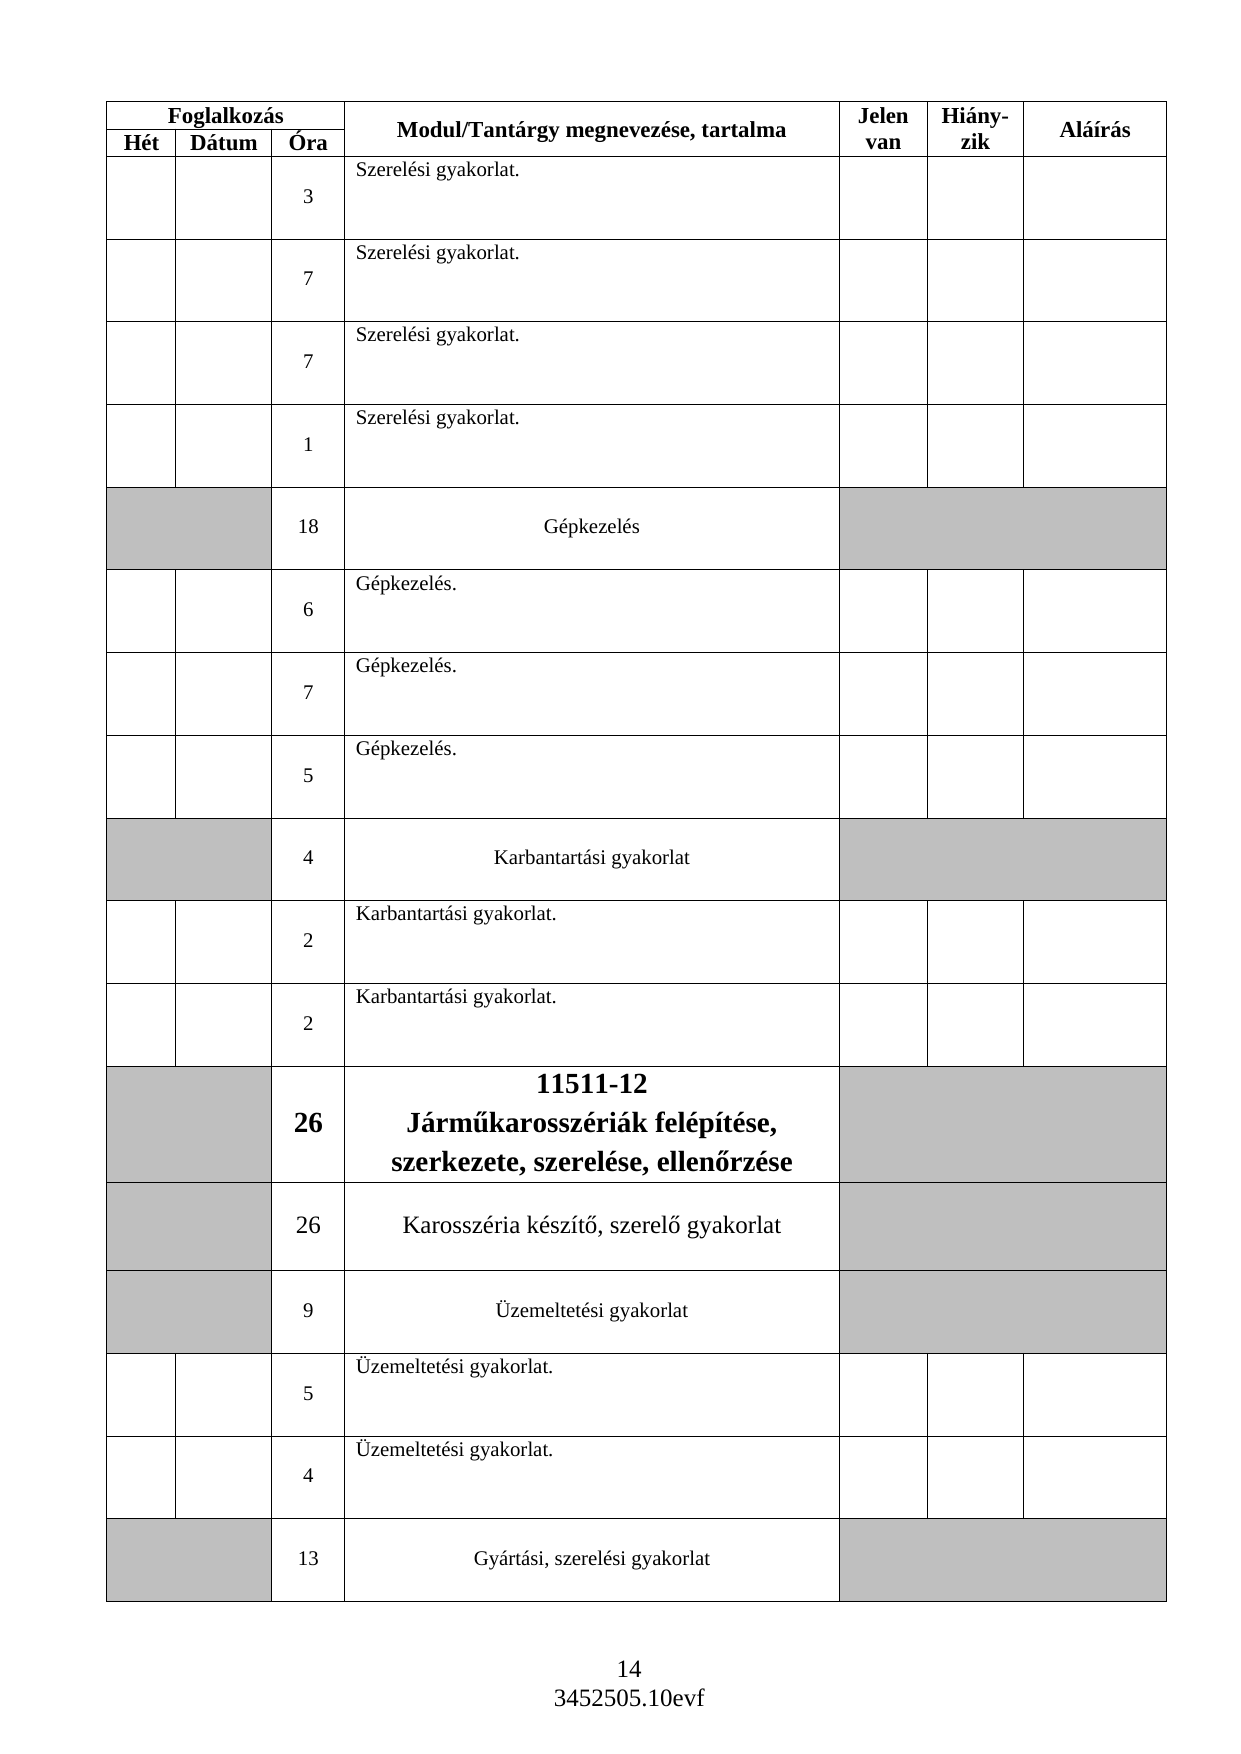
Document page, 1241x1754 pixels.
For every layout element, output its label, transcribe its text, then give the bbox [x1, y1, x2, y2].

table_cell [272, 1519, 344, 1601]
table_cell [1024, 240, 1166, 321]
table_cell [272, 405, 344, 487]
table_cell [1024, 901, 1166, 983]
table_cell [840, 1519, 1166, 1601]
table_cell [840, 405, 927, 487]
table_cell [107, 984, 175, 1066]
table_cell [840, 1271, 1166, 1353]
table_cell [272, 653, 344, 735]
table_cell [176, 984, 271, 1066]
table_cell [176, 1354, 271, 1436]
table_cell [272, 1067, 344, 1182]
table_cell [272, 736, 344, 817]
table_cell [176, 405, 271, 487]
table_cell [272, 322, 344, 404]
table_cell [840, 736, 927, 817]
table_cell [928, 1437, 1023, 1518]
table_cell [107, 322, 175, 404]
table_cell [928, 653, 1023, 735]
table_cell Hét [107, 130, 175, 156]
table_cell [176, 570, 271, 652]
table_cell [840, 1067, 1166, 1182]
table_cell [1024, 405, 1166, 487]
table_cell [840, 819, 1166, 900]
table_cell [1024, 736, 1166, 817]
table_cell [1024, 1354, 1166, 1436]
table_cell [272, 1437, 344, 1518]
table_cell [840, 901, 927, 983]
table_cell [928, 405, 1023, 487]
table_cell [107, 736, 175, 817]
table_header Aláírás [1024, 102, 1166, 156]
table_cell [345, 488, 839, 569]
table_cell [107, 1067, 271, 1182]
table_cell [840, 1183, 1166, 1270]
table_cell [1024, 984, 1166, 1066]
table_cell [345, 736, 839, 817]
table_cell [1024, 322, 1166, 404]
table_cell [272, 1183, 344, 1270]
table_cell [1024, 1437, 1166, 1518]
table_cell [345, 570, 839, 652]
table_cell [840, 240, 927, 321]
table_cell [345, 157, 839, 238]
table_header Modul/Tantárgy megnevezése, tartalma [345, 102, 839, 156]
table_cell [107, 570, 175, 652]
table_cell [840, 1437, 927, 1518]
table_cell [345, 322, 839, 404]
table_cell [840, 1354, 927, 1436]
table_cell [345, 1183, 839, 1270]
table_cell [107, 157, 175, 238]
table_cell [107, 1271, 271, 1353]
table_header Jelen van (fő) [840, 102, 927, 156]
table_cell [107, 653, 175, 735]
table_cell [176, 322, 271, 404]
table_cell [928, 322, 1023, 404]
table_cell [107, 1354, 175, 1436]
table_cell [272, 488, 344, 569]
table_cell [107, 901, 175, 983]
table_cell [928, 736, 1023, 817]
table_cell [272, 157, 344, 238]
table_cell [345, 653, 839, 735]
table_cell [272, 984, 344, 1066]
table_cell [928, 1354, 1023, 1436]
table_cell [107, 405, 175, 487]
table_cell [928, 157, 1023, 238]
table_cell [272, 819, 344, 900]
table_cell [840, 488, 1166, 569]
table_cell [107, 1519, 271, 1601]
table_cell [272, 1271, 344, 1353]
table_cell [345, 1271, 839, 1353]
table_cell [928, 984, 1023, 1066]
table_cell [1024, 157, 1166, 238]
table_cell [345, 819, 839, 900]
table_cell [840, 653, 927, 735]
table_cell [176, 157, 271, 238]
table_cell Óra [272, 130, 344, 156]
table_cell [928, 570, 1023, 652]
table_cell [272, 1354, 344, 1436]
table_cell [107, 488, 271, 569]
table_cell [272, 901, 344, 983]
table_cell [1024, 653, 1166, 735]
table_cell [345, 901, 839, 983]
table_cell Dátum [176, 130, 271, 156]
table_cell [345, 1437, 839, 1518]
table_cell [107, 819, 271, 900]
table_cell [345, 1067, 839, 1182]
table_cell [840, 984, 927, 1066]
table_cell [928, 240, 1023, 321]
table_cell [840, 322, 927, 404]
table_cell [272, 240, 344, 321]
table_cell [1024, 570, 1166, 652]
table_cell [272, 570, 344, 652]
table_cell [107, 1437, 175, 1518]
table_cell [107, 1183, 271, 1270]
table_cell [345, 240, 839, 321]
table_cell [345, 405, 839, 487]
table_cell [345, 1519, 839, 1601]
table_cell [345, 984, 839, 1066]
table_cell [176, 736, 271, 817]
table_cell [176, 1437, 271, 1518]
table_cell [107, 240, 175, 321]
table_header Foglalkozás [107, 102, 344, 128]
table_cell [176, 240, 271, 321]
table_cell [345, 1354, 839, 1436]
table_header Hiány- zik (fő) [928, 102, 1023, 156]
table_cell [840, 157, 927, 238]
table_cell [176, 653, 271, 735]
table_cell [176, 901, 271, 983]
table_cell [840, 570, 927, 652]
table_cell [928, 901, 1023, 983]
